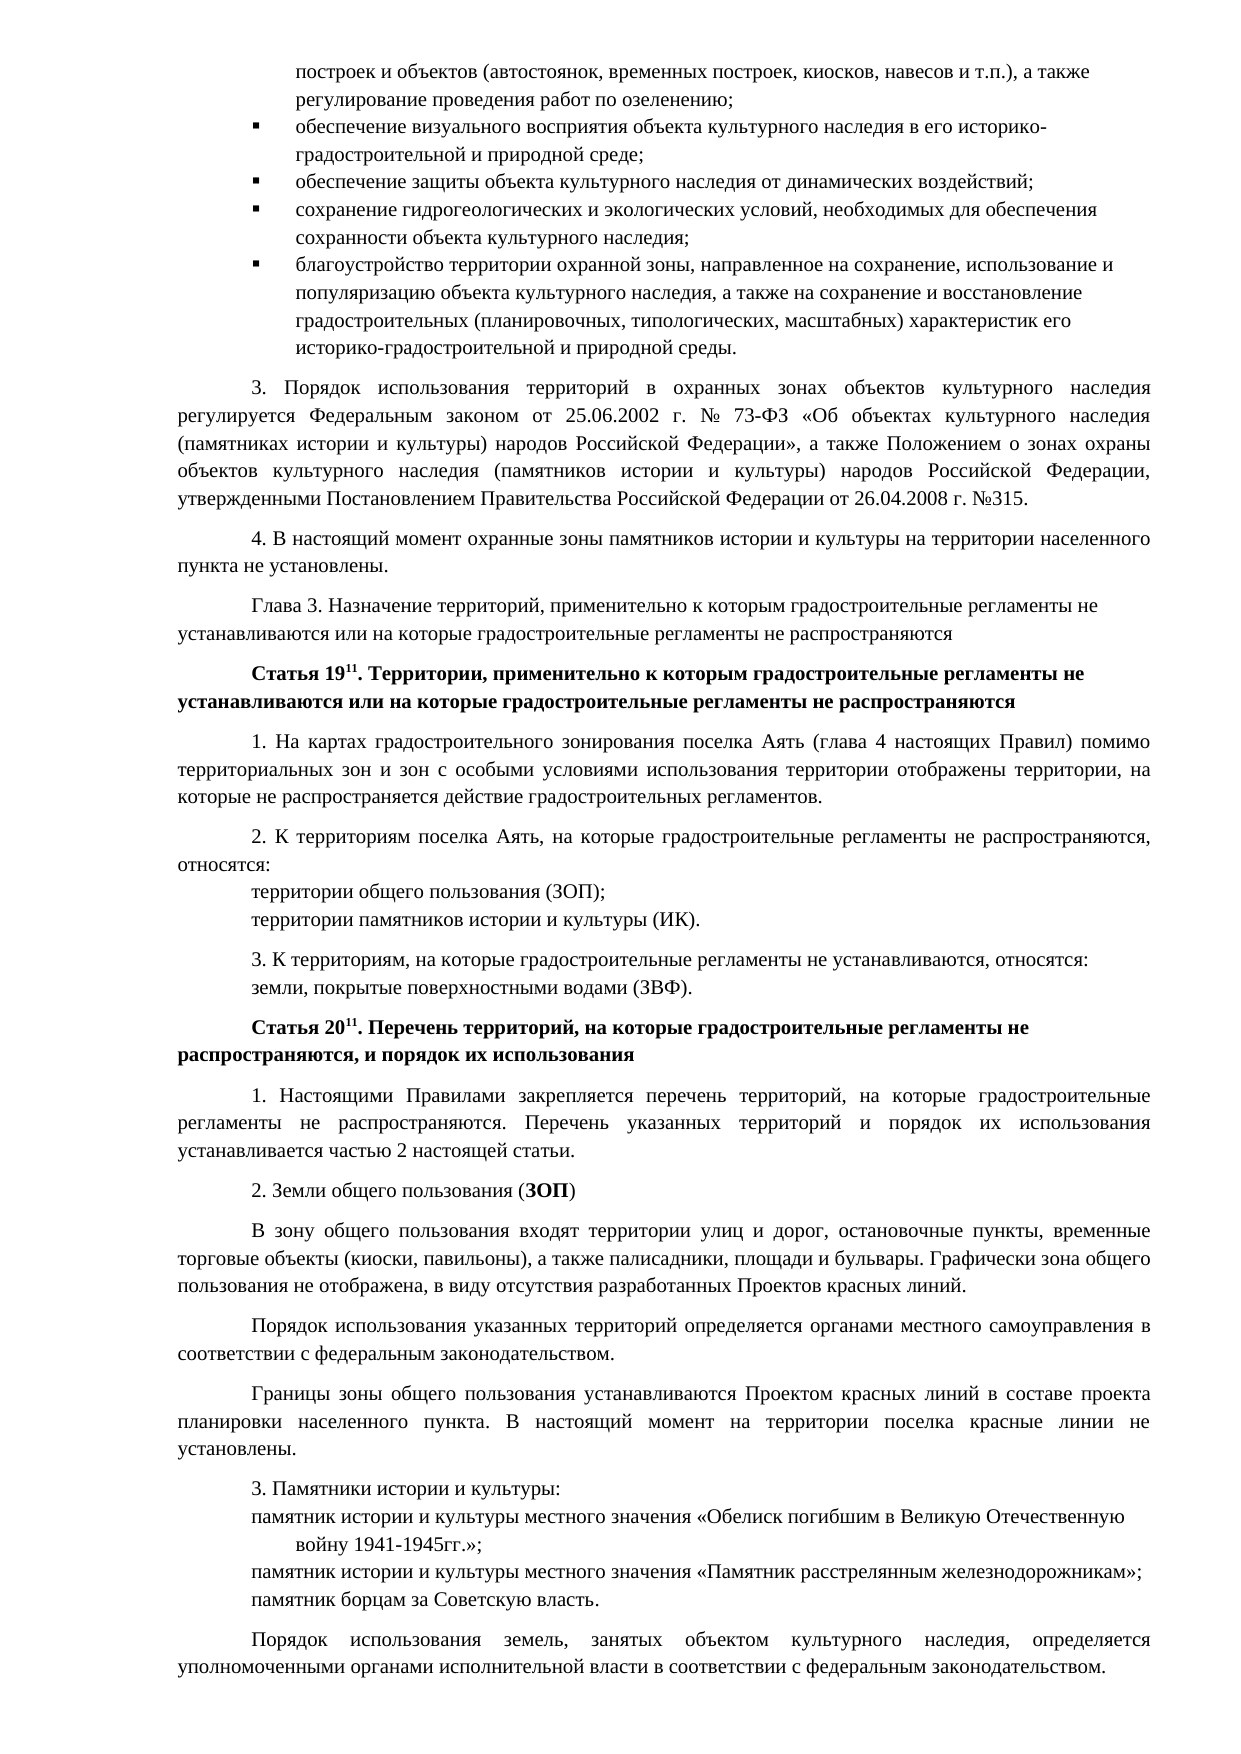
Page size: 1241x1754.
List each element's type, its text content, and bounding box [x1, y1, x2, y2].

text 3. К территориям, на которые градостроительные регламенты не устанавливаются, относятся: [177, 947, 1152, 971]
text 1. Настоящими Правилами закрепляется перечень территорий, на которые градостроительные регламенты не распространяются. Перечень указанных территорий и порядок их использования устанавливается частью 2 настоящей статьи. [177, 1082, 1152, 1162]
list благоустройство территории охранной зоны, направленное на сохранение, использование и популяризацию объекта культурного наследия, а также на сохранение и восстановление градостроительных (планировочных, типологических, масштабных) характеристик его историко-градостроительной и природной среды. [251, 252, 1152, 359]
text 1. На картах градостроительного зонирования поселка Аять (глава 4 настоящих Правил) помимо территориальных зон и зон с особыми условиями использования территории отображены территории, на которые не распространяется действие градостроительных регламентов. [177, 729, 1152, 808]
text Статья 1911. Территории, применительно к которым градостроительные регламенты не устанавливаются или на которые градостроительные регламенты не распространяются [177, 661, 1152, 713]
text Статья 2011. Перечень территорий, на которые градостроительные регламенты не распространяются, и порядок их использования [177, 1015, 1152, 1066]
text 3. Порядок использования территорий в охранных зонах объектов культурного наследия регулируется Федеральным законом от 25.06.2002 г. № 73-ФЗ «Об объектах культурного наследия (памятниках истории и культуры) народов Российской Федерации», а также Положением о зонах охраны объектов культурного наследия (памятников истории и культуры) народов Российской Федерации, утвержденными Постановлением Правительства Российской Федерации от 26.04.2008 г. №315. [177, 375, 1152, 510]
text 2. Земли общего пользования (ЗОП) [177, 1178, 1152, 1202]
text Порядок использования указанных территорий определяется органами местного самоуправления в соответствии с федеральным законодательством. [177, 1313, 1152, 1365]
text памятник истории и культуры местного значения «Памятник расстрелянным железнодорожникам»; [251, 1559, 1152, 1583]
text Границы зоны общего пользования устанавливаются Проектом красных линий в составе проекта планировки населенного пункта. В настоящий момент на территории поселка красные линии не установлены. [177, 1381, 1152, 1460]
text памятник истории и культуры местного значения «Обелиск погибшим в Великую Отечественную войну 1941-1945гг.»; [251, 1504, 1152, 1556]
text 3. Памятники истории и культуры: [177, 1476, 1152, 1500]
list сохранение гидрогеологических и экологических условий, необходимых для обеспечения сохранности объекта культурного наследия; [251, 197, 1152, 249]
text 4. В настоящий момент охранные зоны памятников истории и культуры на территории населенного пункта не установлены. [177, 526, 1152, 577]
text Глава 3. Назначение территорий, применительно к которым градостроительные регламенты не устанавливаются или на которые градостроительные регламенты не распространяются [177, 593, 1152, 645]
text территории общего пользования (ЗОП); [251, 879, 1152, 903]
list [251, 59, 1152, 111]
text В зону общего пользования входят территории улиц и дорог, остановочные пункты, временные торговые объекты (киоски, павильоны), а также палисадники, площади и бульвары. Графически зона общего пользования не отображена, в виду отсутствия разработанных Проектов красных линий. [177, 1218, 1152, 1297]
text памятник борцам за Советскую власть. [251, 1587, 1152, 1611]
text территории памятников истории и культуры (ИК). [251, 907, 1152, 931]
text 2. К территориям поселка Аять, на которые градостроительные регламенты не распространяются, относятся: [177, 824, 1152, 876]
list обеспечение защиты объекта культурного наследия от динамических воздействий; [251, 169, 1152, 193]
text земли, покрытые поверхностными водами (ЗВФ). [251, 975, 1152, 999]
text Порядок использования земель, занятых объектом культурного наследия, определяется уполномоченными органами исполнительной власти в соответствии с федеральным законодательством. [177, 1627, 1152, 1678]
list обеспечение визуального восприятия объекта культурного наследия в его историко-градостроительной и природной среде; [251, 114, 1152, 166]
